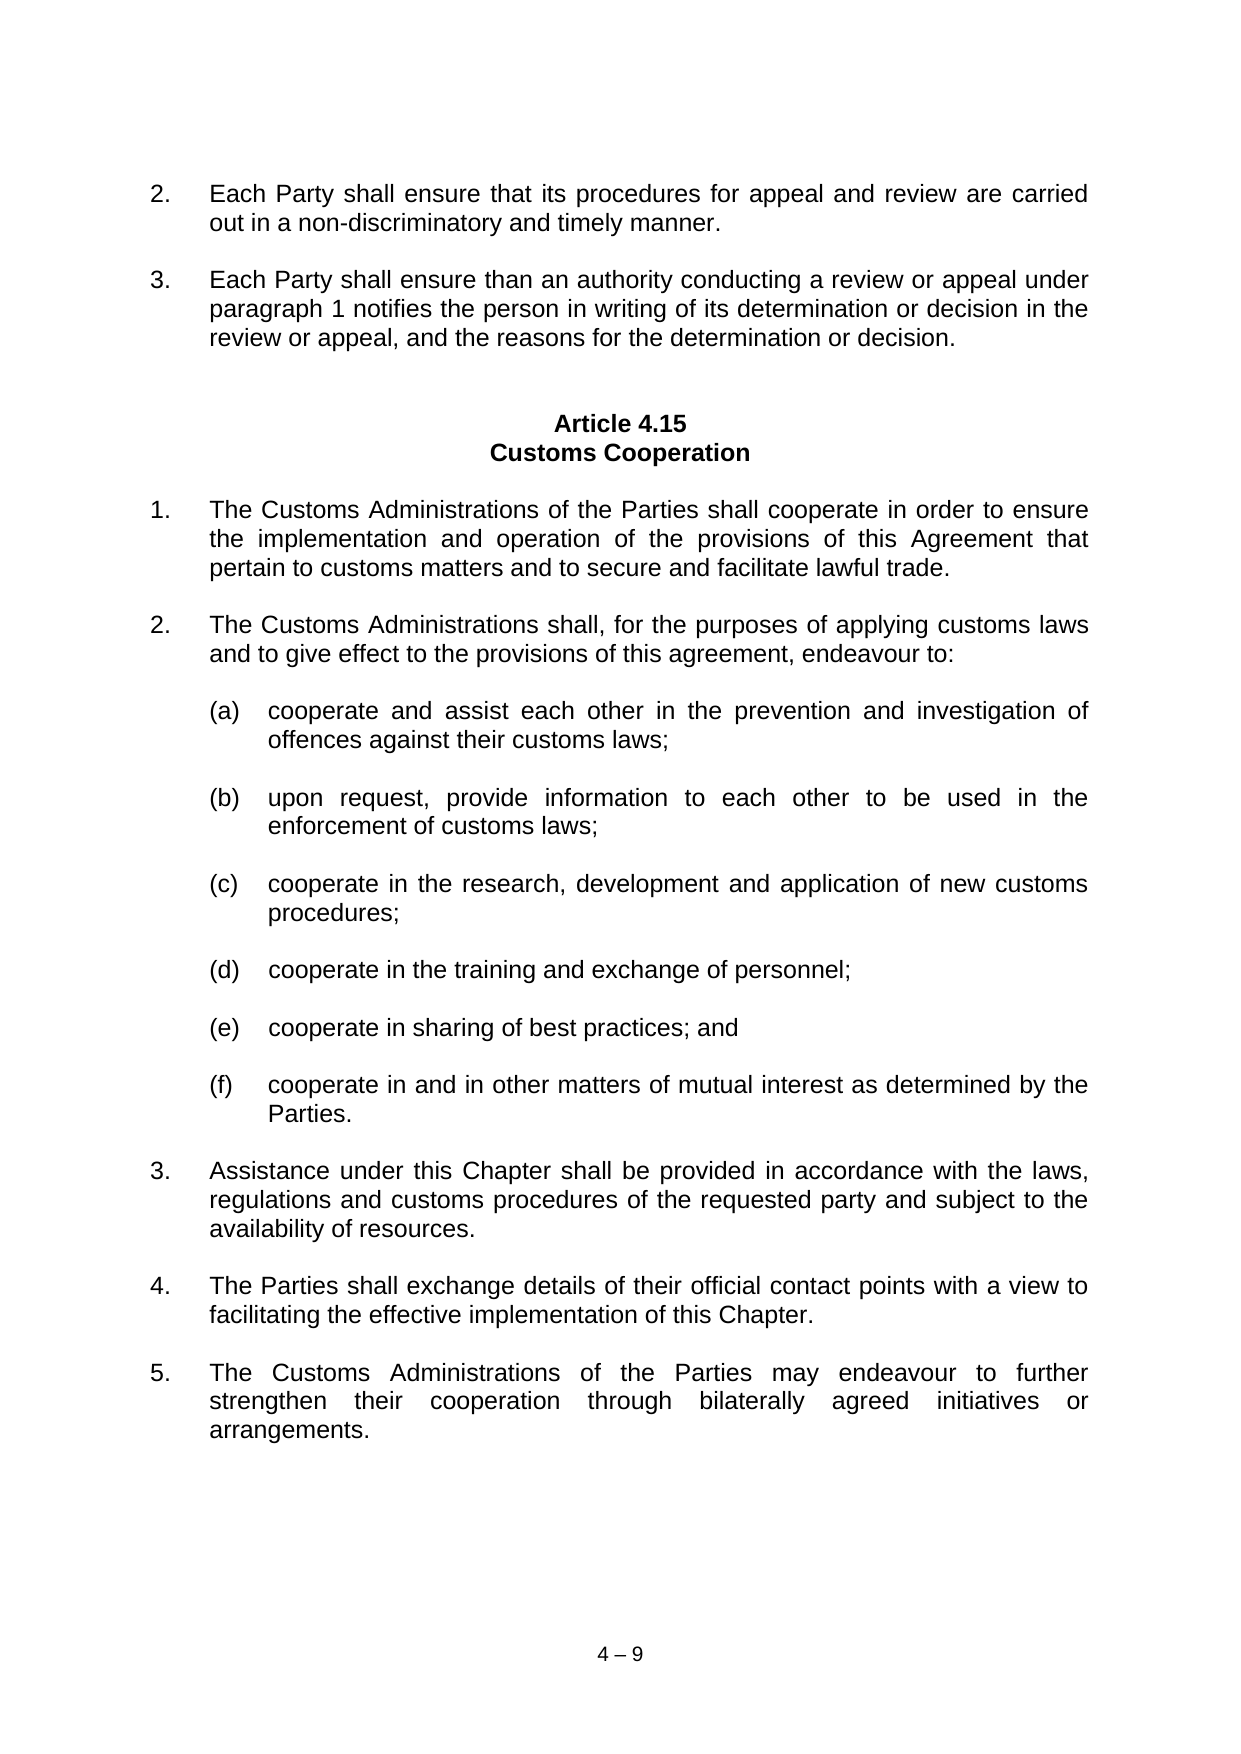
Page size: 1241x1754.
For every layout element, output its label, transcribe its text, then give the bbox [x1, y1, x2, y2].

list (b) upon request, provide information to each other to be used in the enforcement of customs laws; [150, 782, 1090, 840]
list (d) cooperate in the training and exchange of personnel; [150, 955, 1090, 984]
list 4. The Parties shall exchange details of their official contact points with a view to facilitating the effective implementation of this Chapter. [150, 1271, 1090, 1329]
list (a) cooperate and assist each other in the prevention and investigation of offences against their customs laws; [150, 696, 1090, 754]
text Customs Cooperation [150, 437, 1090, 466]
list 2. The Customs Administrations shall, for the purposes of applying customs laws and to give effect to the provisions of this agreement, endeavour to: [150, 610, 1090, 667]
list 2. Each Party shall ensure that its procedures for appeal and review are carried out in a non-discriminatory and timely manner. [150, 179, 1090, 236]
list (e) cooperate in sharing of best practices; and [150, 1012, 1090, 1041]
list 1. The Customs Administrations of the Parties shall cooperate in order to ensure the implementation and operation of the provisions of this Agreement that pertain to customs matters and to secure and facilitate lawful trade. [150, 495, 1090, 581]
list 3. Each Party shall ensure than an authority conducting a review or appeal under paragraph 1 notifies the person in writing of its determination or decision in the review or appeal, and the reasons for the determination or decision. [150, 265, 1090, 351]
list 3. Assistance under this Chapter shall be provided in accordance with the laws, regulations and customs procedures of the requested party and subject to the availability of resources. [150, 1156, 1090, 1242]
list (c) cooperate in the research, development and application of new customs procedures; [150, 869, 1090, 926]
text Article 4.15 [150, 409, 1090, 437]
list (f) cooperate in and in other matters of mutual interest as determined by the Parties. [150, 1070, 1090, 1127]
list 5. The Customs Administrations of the Parties may endeavour to further strengthen their cooperation through bilaterally agreed initiatives or arrangements. [150, 1357, 1090, 1444]
